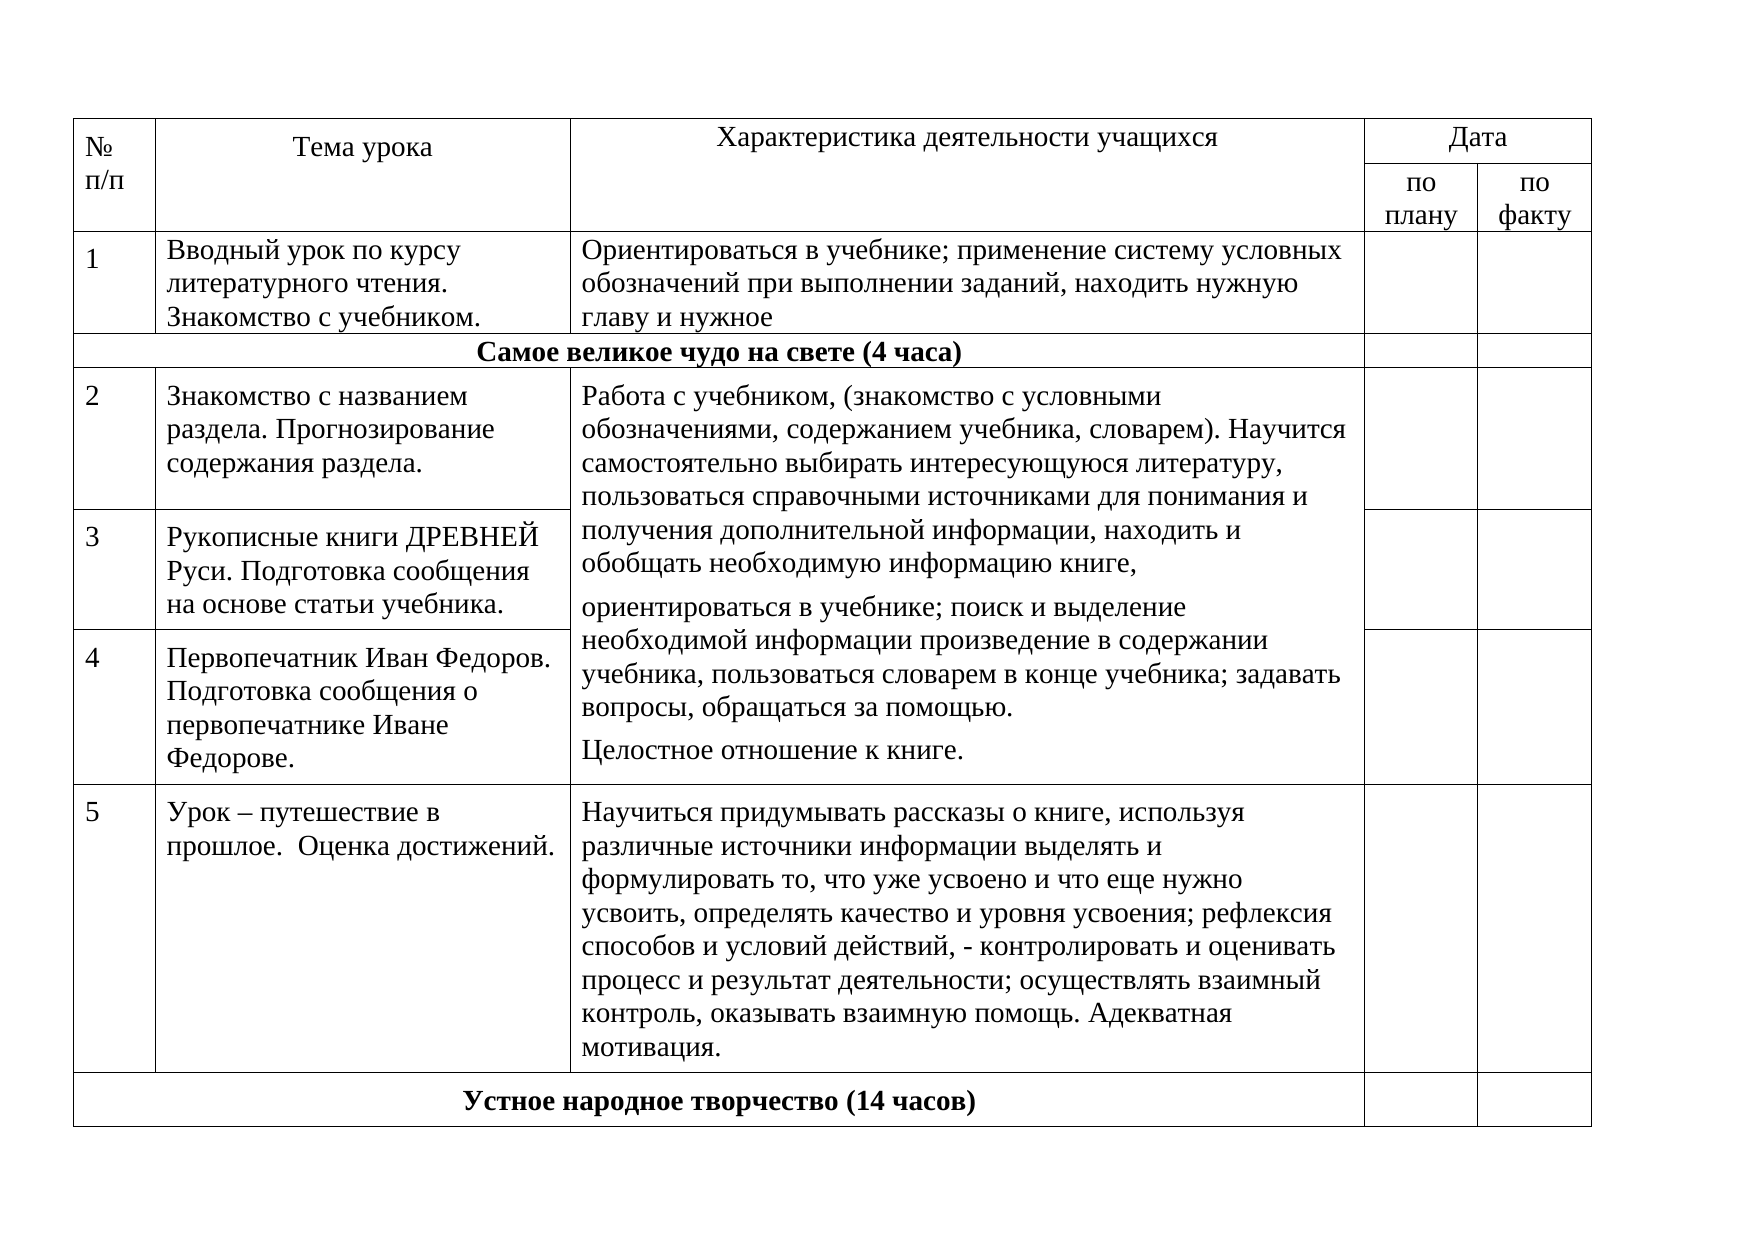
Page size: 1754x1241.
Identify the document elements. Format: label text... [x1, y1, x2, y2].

table_cell Работа с учебником, (знакомство с условными обозначениями, содержанием учебника, словарем). Научится самостоятельно выбирать интересующуюся литературу, пользоваться справочными источниками для понимания и получения дополнительной информации, находить и обобщать необходимую информацию книге, ориентироваться в учебнике; поиск и выделение необходимой информации произведение в содержании учебника, пользоваться словарем в конце учебника; задавать вопросы, обращаться за помощью. Целостное отношение к книге. [571, 368, 1364, 784]
table_cell [1478, 334, 1591, 367]
table_cell [1365, 368, 1477, 508]
table_cell [1478, 510, 1591, 629]
table_cell Урок – путешествие в прошлое. Оценка достижений. [156, 785, 570, 1072]
table_cell [1478, 785, 1591, 1072]
table_cell [1365, 785, 1477, 1072]
table_cell [1365, 232, 1477, 333]
table_cell [1478, 1073, 1591, 1126]
table_cell 4 [74, 630, 155, 784]
table_cell по плану [1365, 164, 1477, 231]
table_cell Знакомство с названием раздела. Прогнозирование содержания раздела. [156, 368, 570, 508]
table_cell [1365, 630, 1477, 784]
table_cell Самое великое чудо на свете (4 часа) [74, 334, 1364, 367]
table_cell 2 [74, 368, 155, 508]
table_cell 5 [74, 785, 155, 1072]
table_cell 1 [74, 232, 155, 333]
table_cell Первопечатник Иван Федоров. Подготовка сообщения о первопечатнике Иване Федорове. [156, 630, 570, 784]
table_header Характеристика деятельности учащихся [571, 119, 1364, 231]
table_cell по факту [1478, 164, 1591, 231]
table_cell Ориентироваться в учебнике; применение систему условных обозначений при выполнении заданий, находить нужную главу и нужное [571, 232, 1364, 333]
table_header № п/п [74, 119, 155, 231]
table_cell Научиться придумывать рассказы о книге, используя различные источники информации выделять и формулировать то, что уже усвоено и что еще нужно усвоить, определять качество и уровня усвоения; рефлексия способов и условий действий, - контролировать и оценивать процесс и результат деятельности; осуществлять взаимный контроль, оказывать взаимную помощь. Адекватная мотивация. [571, 785, 1364, 1072]
table_cell Рукописные книги ДРЕВНЕЙ Руси. Подготовка сообщения на основе статьи учебника. [156, 510, 570, 629]
table_cell [1478, 232, 1591, 333]
table_header Дата [1365, 119, 1591, 163]
table_cell [1365, 334, 1477, 367]
table_cell [1478, 630, 1591, 784]
table_cell [1365, 1073, 1477, 1126]
table_cell Вводный урок по курсу литературного чтения. Знакомство с учебником. [156, 232, 570, 333]
table_header Тема урока [156, 119, 570, 231]
table_cell Устное народное творчество (14 часов) [74, 1073, 1364, 1126]
table_cell 3 [74, 510, 155, 629]
table_cell [1365, 510, 1477, 629]
table_cell [1478, 368, 1591, 508]
